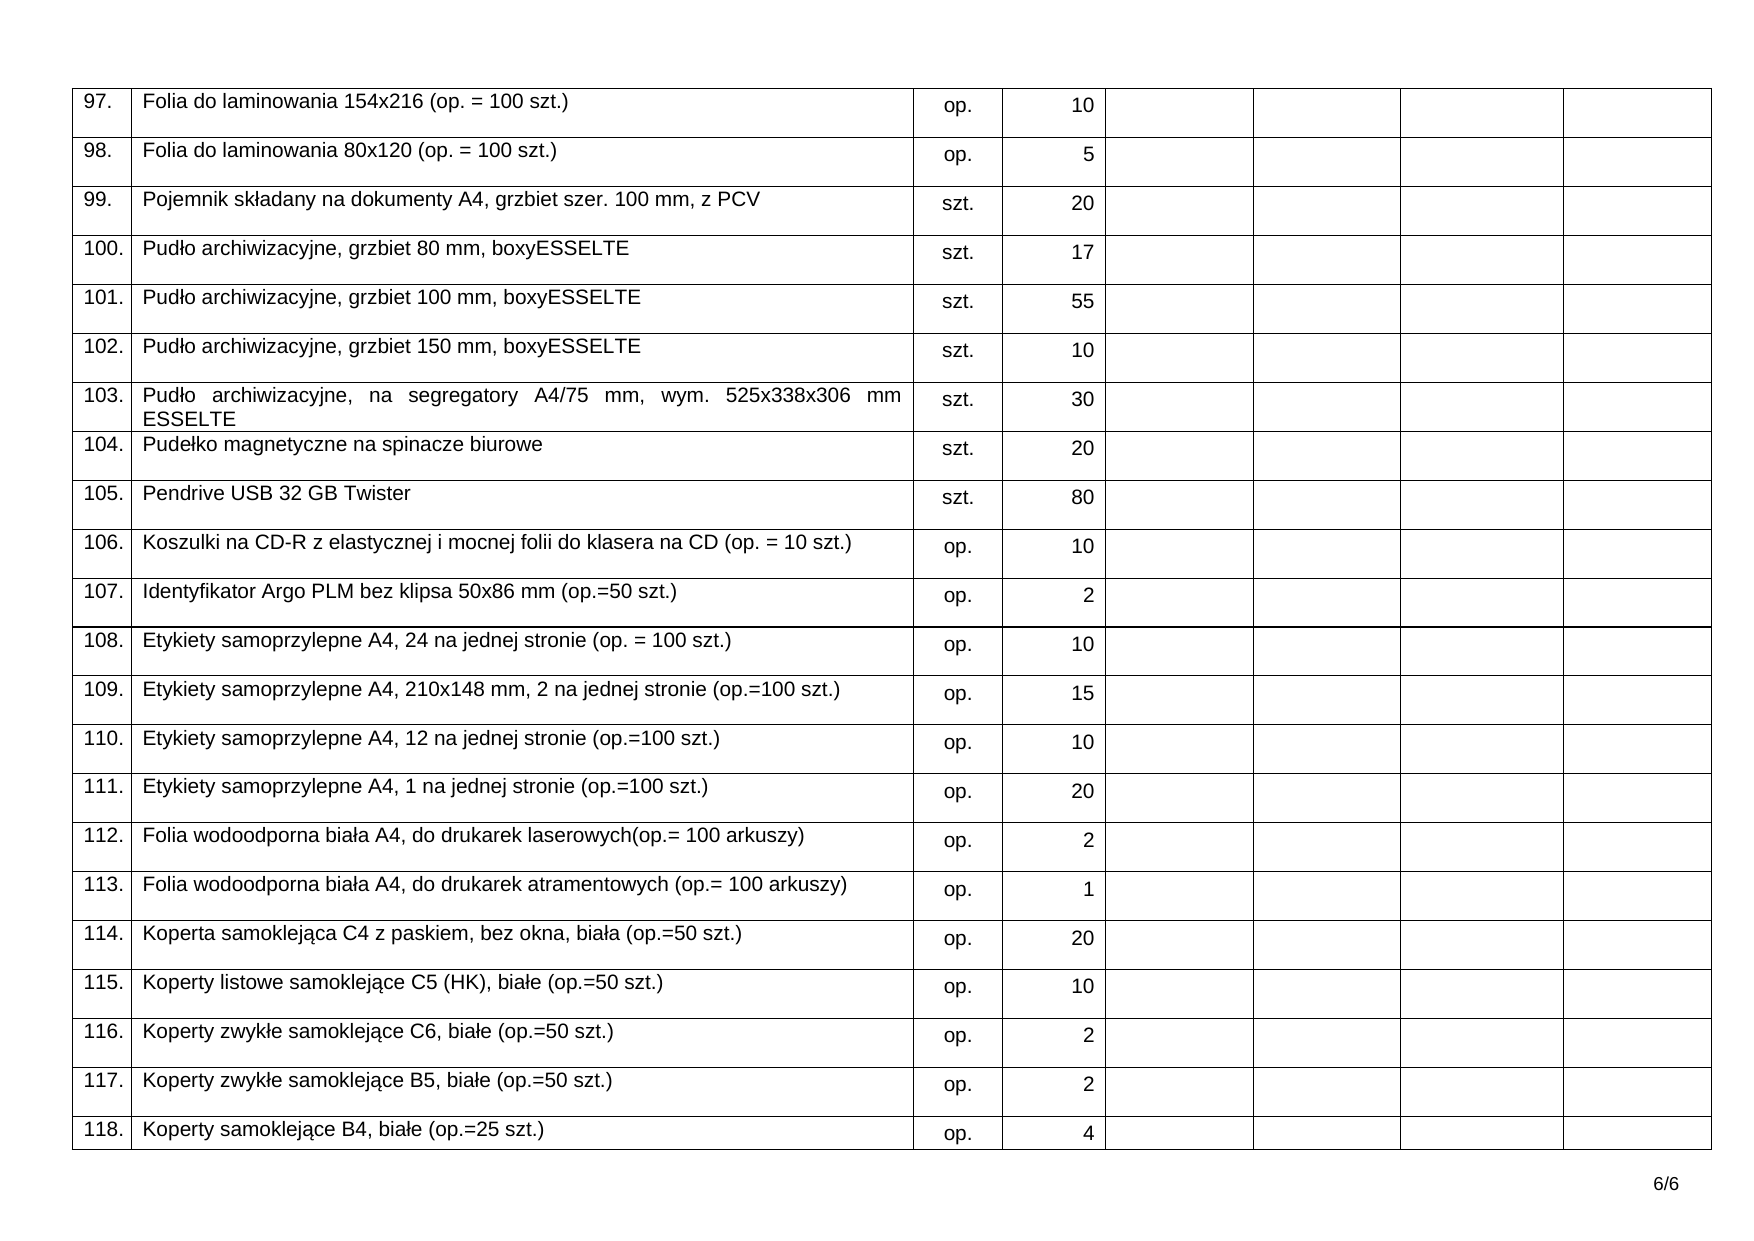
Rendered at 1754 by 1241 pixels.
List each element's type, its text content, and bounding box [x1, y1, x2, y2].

table_cell [73, 236, 131, 284]
table_cell Pudełko magnetyczne na spinacze biurowe [132, 432, 913, 479]
table_cell [1254, 823, 1400, 871]
table_cell [73, 823, 131, 871]
table_cell [1254, 1068, 1400, 1116]
table_cell [1254, 579, 1400, 626]
table_cell 20 [1003, 187, 1105, 235]
table_cell [1254, 187, 1400, 235]
table_cell [1401, 676, 1563, 724]
table_cell op. [914, 872, 1002, 920]
table_cell op. [914, 1019, 1002, 1067]
table_cell [1564, 89, 1711, 137]
table_cell [1106, 1019, 1253, 1067]
table_cell [1254, 921, 1400, 969]
table_cell op. [914, 725, 1002, 773]
table_cell 10 [1003, 530, 1105, 577]
table_cell [1106, 774, 1253, 822]
table_cell [1106, 432, 1253, 479]
table_cell [1106, 1068, 1253, 1116]
table_cell [1401, 432, 1563, 479]
table_cell [1254, 1117, 1400, 1149]
table_cell 2 [1003, 1019, 1105, 1067]
table_cell [1564, 1068, 1711, 1116]
table_cell szt. [914, 285, 1002, 333]
table_cell Folia do laminowania 154x216 (op. = 100 szt.) [132, 89, 913, 137]
table_cell [1564, 1019, 1711, 1067]
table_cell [132, 1117, 913, 1149]
table_cell [73, 285, 131, 333]
table_cell [1106, 530, 1253, 577]
table_cell op. [914, 628, 1002, 675]
table_cell Koperta samoklejąca C4 z paskiem, bez okna, biała (op.=50 szt.) [132, 921, 913, 969]
table_cell [1564, 432, 1711, 479]
table_cell 10 [1003, 89, 1105, 137]
table_cell op. [914, 676, 1002, 724]
table_cell [73, 383, 131, 431]
table_cell Pojemnik składany na dokumenty A4, grzbiet szer. 100 mm, z PCV [132, 187, 913, 235]
table_cell [1106, 89, 1253, 137]
table_cell [1564, 530, 1711, 577]
table_cell [1401, 383, 1563, 431]
table_cell [73, 579, 131, 626]
table_cell 10 [1003, 628, 1105, 675]
table_cell [1401, 1068, 1563, 1116]
table_cell [1564, 285, 1711, 333]
table_cell [1401, 530, 1563, 577]
table_cell op. [914, 921, 1002, 969]
table_cell [1564, 823, 1711, 871]
table_cell [1401, 334, 1563, 382]
table_cell [1564, 334, 1711, 382]
table_cell Pudło archiwizacyjne, grzbiet 100 mm, boxyESSELTE [132, 285, 913, 333]
table_cell [1401, 1117, 1563, 1149]
table_cell szt. [914, 432, 1002, 479]
table_cell [1254, 236, 1400, 284]
table_cell [1564, 774, 1711, 822]
table_cell Pudło archiwizacyjne, grzbiet 80 mm, boxyESSELTE [132, 236, 913, 284]
table_cell Etykiety samoprzylepne A4, 1 na jednej stronie (op.=100 szt.) [132, 774, 913, 822]
table_cell [1106, 676, 1253, 724]
table_cell 15 [1003, 676, 1105, 724]
table_cell [1564, 628, 1711, 675]
table_cell [1401, 774, 1563, 822]
table_cell [73, 89, 131, 137]
table_cell [1564, 138, 1711, 186]
table_cell op. [914, 970, 1002, 1018]
table_cell [1254, 285, 1400, 333]
table_cell Folia do laminowania 80x120 (op. = 100 szt.) [132, 138, 913, 186]
table_cell Pudło archiwizacyjne, grzbiet 150 mm, boxyESSELTE [132, 334, 913, 382]
table_cell [73, 676, 131, 724]
table_cell [1106, 138, 1253, 186]
table_cell [1564, 725, 1711, 773]
table_cell [1106, 383, 1253, 431]
table_cell 2 [1003, 579, 1105, 626]
table_cell [1401, 921, 1563, 969]
table_cell [1254, 725, 1400, 773]
table_cell op. [914, 138, 1002, 186]
table_cell 30 [1003, 383, 1105, 431]
table_cell [1401, 725, 1563, 773]
table_cell [73, 432, 131, 479]
table_cell [1401, 285, 1563, 333]
table_cell [1564, 921, 1711, 969]
table_cell [1106, 872, 1253, 920]
table_cell 1 [1003, 872, 1105, 920]
table_cell Folia wodoodporna biała A4, do drukarek atramentowych (op.= 100 arkuszy) [132, 872, 913, 920]
table_cell [1564, 1117, 1711, 1149]
table_cell [1106, 187, 1253, 235]
table_cell [1106, 285, 1253, 333]
table_cell [73, 187, 131, 235]
table_cell [1401, 236, 1563, 284]
table_cell [1254, 383, 1400, 431]
table_cell [73, 1117, 131, 1149]
table_cell [1106, 823, 1253, 871]
table_cell Folia wodoodporna biała A4, do drukarek laserowych(op.= 100 arkuszy) [132, 823, 913, 871]
table_cell szt. [914, 481, 1002, 528]
table_cell [1106, 970, 1253, 1018]
table_cell op. [914, 1068, 1002, 1116]
table_cell op. [914, 89, 1002, 137]
table_cell [1254, 530, 1400, 577]
table_cell szt. [914, 187, 1002, 235]
table_cell [1564, 872, 1711, 920]
table_cell [73, 1019, 131, 1067]
table_cell 80 [1003, 481, 1105, 528]
table_cell [73, 725, 131, 773]
table_cell [1401, 579, 1563, 626]
table_cell [1254, 432, 1400, 479]
table_cell [1401, 823, 1563, 871]
table_cell [73, 481, 131, 528]
table_cell 55 [1003, 285, 1105, 333]
table_cell [1106, 236, 1253, 284]
table_cell [73, 921, 131, 969]
table_cell [1106, 725, 1253, 773]
table_cell [73, 138, 131, 186]
table_cell [1564, 383, 1711, 431]
table_cell Koperty zwykłe samoklejące B5, białe (op.=50 szt.) [132, 1068, 913, 1116]
table_cell 5 [1003, 138, 1105, 186]
table_cell [1401, 187, 1563, 235]
table_cell 4 [1003, 1117, 1105, 1149]
table_cell 2 [1003, 1068, 1105, 1116]
table_cell [1254, 774, 1400, 822]
table_cell [1254, 970, 1400, 1018]
table_cell [1254, 628, 1400, 675]
table_cell Identyfikator Argo PLM bez klipsa 50x86 mm (op.=50 szt.) [132, 579, 913, 626]
table_cell [1564, 970, 1711, 1018]
table_cell [1401, 628, 1563, 675]
table_cell [73, 970, 131, 1018]
table_cell [1401, 89, 1563, 137]
table_cell Koperty listowe samoklejące C5 (HK), białe (op.=50 szt.) [132, 970, 913, 1018]
table_cell [73, 530, 131, 577]
table_cell [1106, 334, 1253, 382]
table_cell [1401, 872, 1563, 920]
table_cell Pendrive USB 32 GB Twister [132, 481, 913, 528]
table_cell Pudło archiwizacyjne, na segregatory A4/75 mm, wym. 525x338x306 mm ESSELTE [132, 383, 913, 431]
table_cell op. [914, 1117, 1002, 1149]
table_cell [1564, 236, 1711, 284]
table_cell 20 [1003, 774, 1105, 822]
table_cell [1564, 187, 1711, 235]
table_cell 20 [1003, 921, 1105, 969]
table_cell [1106, 628, 1253, 675]
table_cell 10 [1003, 725, 1105, 773]
table_cell [73, 628, 131, 675]
table_cell Etykiety samoprzylepne A4, 12 na jednej stronie (op.=100 szt.) [132, 725, 913, 773]
table_cell [73, 872, 131, 920]
table_cell [1254, 138, 1400, 186]
table_cell op. [914, 579, 1002, 626]
table_cell [73, 1068, 131, 1116]
table_cell [1254, 334, 1400, 382]
table_cell 10 [1003, 970, 1105, 1018]
table_cell [1254, 872, 1400, 920]
table_cell [1254, 89, 1400, 137]
table_cell [1254, 1019, 1400, 1067]
table_cell szt. [914, 236, 1002, 284]
table_cell [73, 774, 131, 822]
table_cell szt. [914, 383, 1002, 431]
table_cell [1564, 481, 1711, 528]
table_cell [1401, 1019, 1563, 1067]
table_cell op. [914, 774, 1002, 822]
table_cell [1254, 481, 1400, 528]
table_cell [73, 334, 131, 382]
table_cell op. [914, 530, 1002, 577]
table_cell Etykiety samoprzylepne A4, 24 na jednej stronie (op. = 100 szt.) [132, 628, 913, 675]
table_cell [1401, 138, 1563, 186]
table_cell szt. [914, 334, 1002, 382]
table_cell [1106, 579, 1253, 626]
table_cell 17 [1003, 236, 1105, 284]
table_cell [1106, 481, 1253, 528]
table_cell 20 [1003, 432, 1105, 479]
table_cell 10 [1003, 334, 1105, 382]
table_cell op. [914, 823, 1002, 871]
table_cell [1106, 1117, 1253, 1149]
table_cell 2 [1003, 823, 1105, 871]
table_cell Etykiety samoprzylepne A4, 210x148 mm, 2 na jednej stronie (op.=100 szt.) [132, 676, 913, 724]
table_cell [1106, 921, 1253, 969]
table_cell Koperty zwykłe samoklejące C6, białe (op.=50 szt.) [132, 1019, 913, 1067]
table_cell [1254, 676, 1400, 724]
table_cell [1401, 481, 1563, 528]
table_cell [1401, 970, 1563, 1018]
table_cell Koszulki na CD-R z elastycznej i mocnej folii do klasera na CD (op. = 10 szt.) [132, 530, 913, 577]
table_cell [1564, 676, 1711, 724]
table_cell [1564, 579, 1711, 626]
